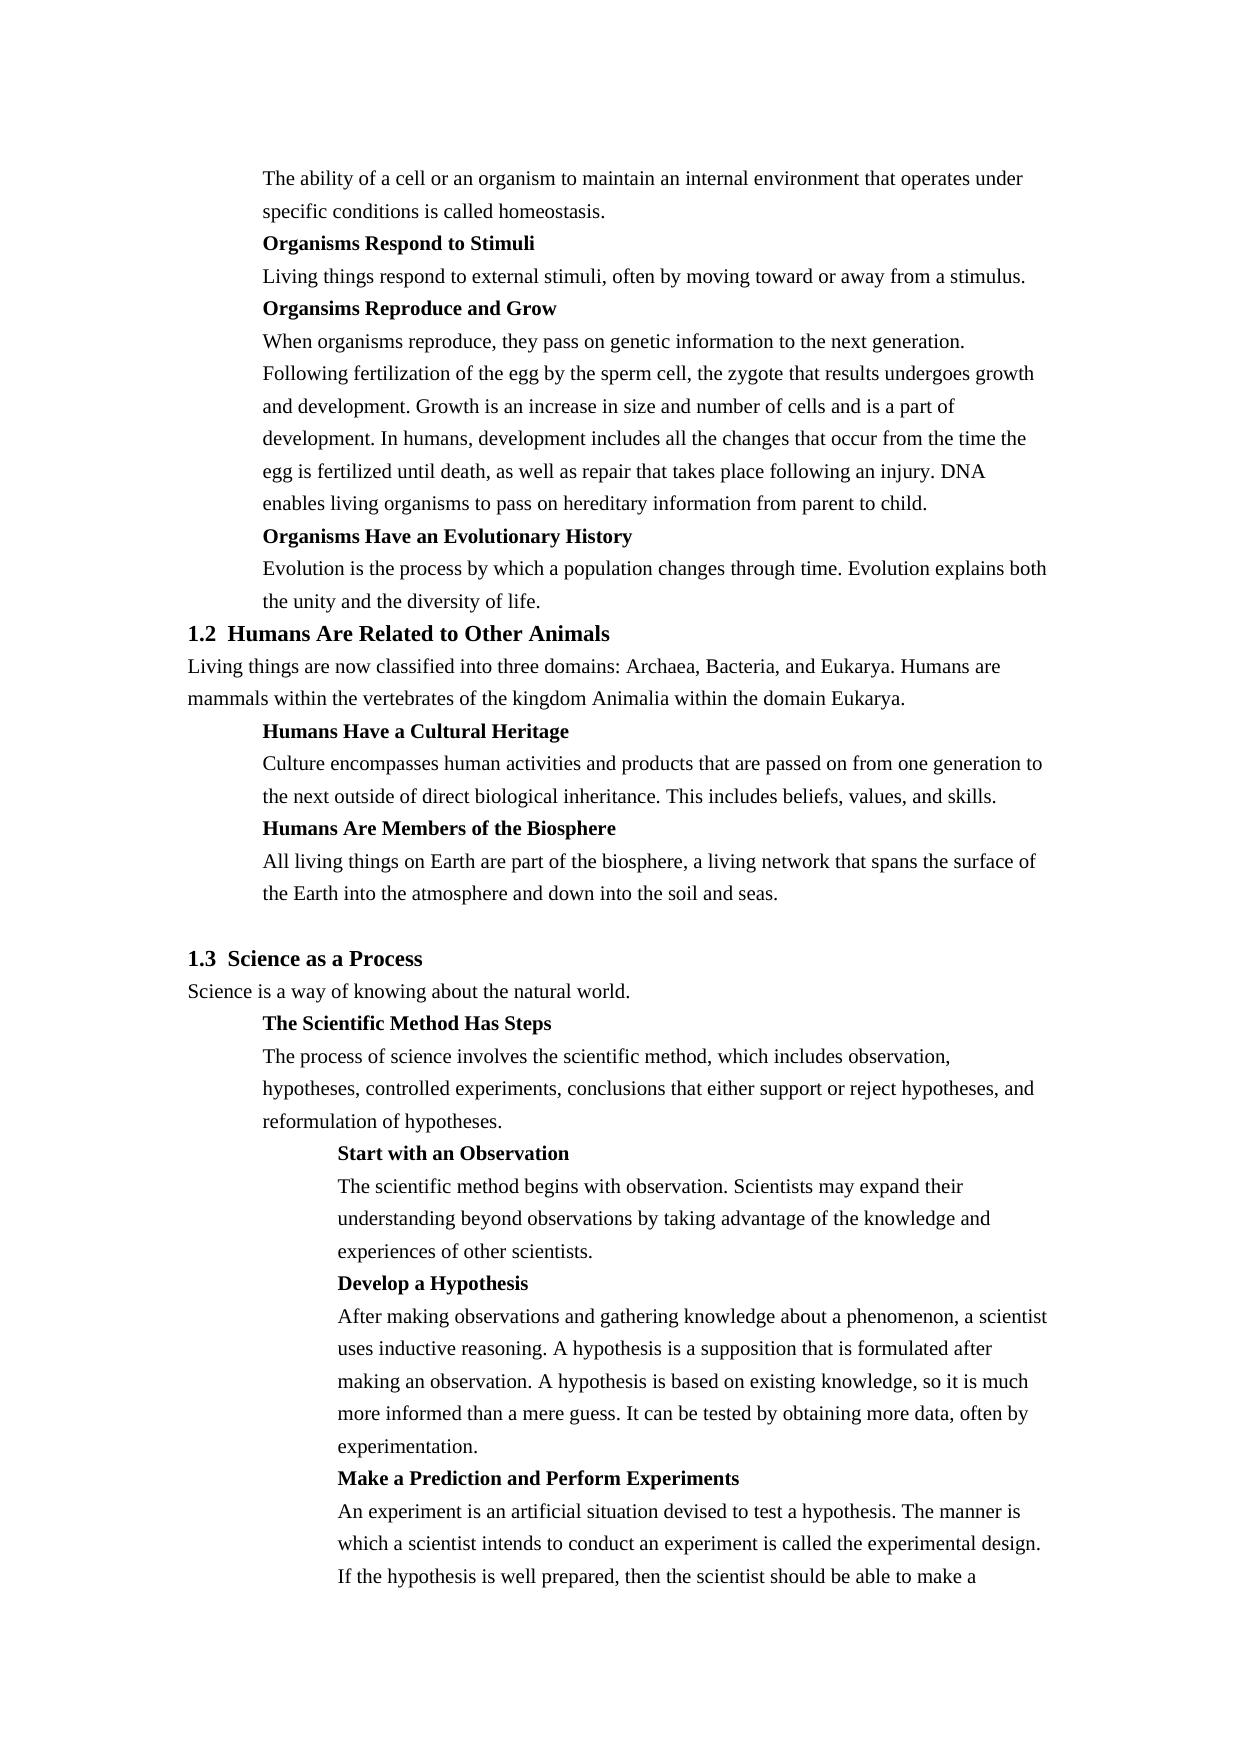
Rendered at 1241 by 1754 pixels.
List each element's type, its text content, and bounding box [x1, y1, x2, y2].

subtitle Humans Have a Cultural Heritage [262, 714, 1053, 747]
text The ability of a cell or an organism to maintain an internal environment that operates under specific conditions is called homeostasis. [262, 162, 1053, 227]
subtitle Humans Are Members of the Biosphere [262, 812, 1053, 844]
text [337, 1494, 1053, 1592]
text Make a Prediction and Perform Experiments [262, 1462, 1053, 1494]
text Organisms Have an Evolutionary History [262, 519, 1053, 552]
text The scientific method begins with observation. Scientists may expand their understanding beyond observations by taking advantage of the knowledge and experiences of other scientists. [337, 1169, 1053, 1267]
text 1.3 Science as a Process [187, 942, 1053, 974]
text All living things on Earth are part of the biosphere, a living network that spans the surface of the Earth into the atmosphere and down into the soil and seas. [262, 844, 1053, 909]
text Living things respond to external stimuli, often by moving toward or away from a stimulus. [187, 259, 1053, 292]
text Organisms Respond to Stimuli [187, 227, 1053, 259]
subtitle 1.2 Humans Are Related to Other Animals [187, 617, 1053, 649]
text Develop a Hypothesis [262, 1267, 1053, 1299]
text Evolution is the process by which a population changes through time. Evolution explains both the unity and the diversity of life. [262, 552, 1053, 617]
text Culture encompasses human activities and products that are passed on from one generation to the next outside of direct biological inheritance. This includes beliefs, values, and skills. [262, 747, 1053, 812]
text Science is a way of knowing about the natural world. [187, 974, 1053, 1007]
text Living things are now classified into three domains: Archaea, Bacteria, and Eukarya. Humans are mammals within the vertebrates of the kingdom Animalia within the domain Eukarya. [187, 649, 1053, 714]
text The Scientific Method Has Steps [262, 1007, 1053, 1039]
text The process of science involves the scientific method, which includes observation, hypotheses, controlled experiments, conclusions that either support or reject hypotheses, and reformulation of hypotheses. [262, 1039, 1053, 1137]
text Organsims Reproduce and Grow [187, 292, 1053, 324]
text After making observations and gathering knowledge about a phenomenon, a scientist uses inductive reasoning. A hypothesis is a supposition that is formulated after making an observation. A hypothesis is based on existing knowledge, so it is much more informed than a mere guess. It can be tested by obtaining more data, often by experimentation. [337, 1299, 1053, 1462]
text When organisms reproduce, they pass on genetic information to the next generation. Following fertilization of the egg by the sperm cell, the zygote that results undergoes growth and development. Growth is an increase in size and number of cells and is a part of development. In humans, development includes all the changes that occur from the time the egg is fertilized until death, as well as repair that takes place following an injury. DNA enables living organisms to pass on hereditary information from parent to child. [262, 324, 1053, 519]
text Start with an Observation [262, 1137, 1053, 1169]
